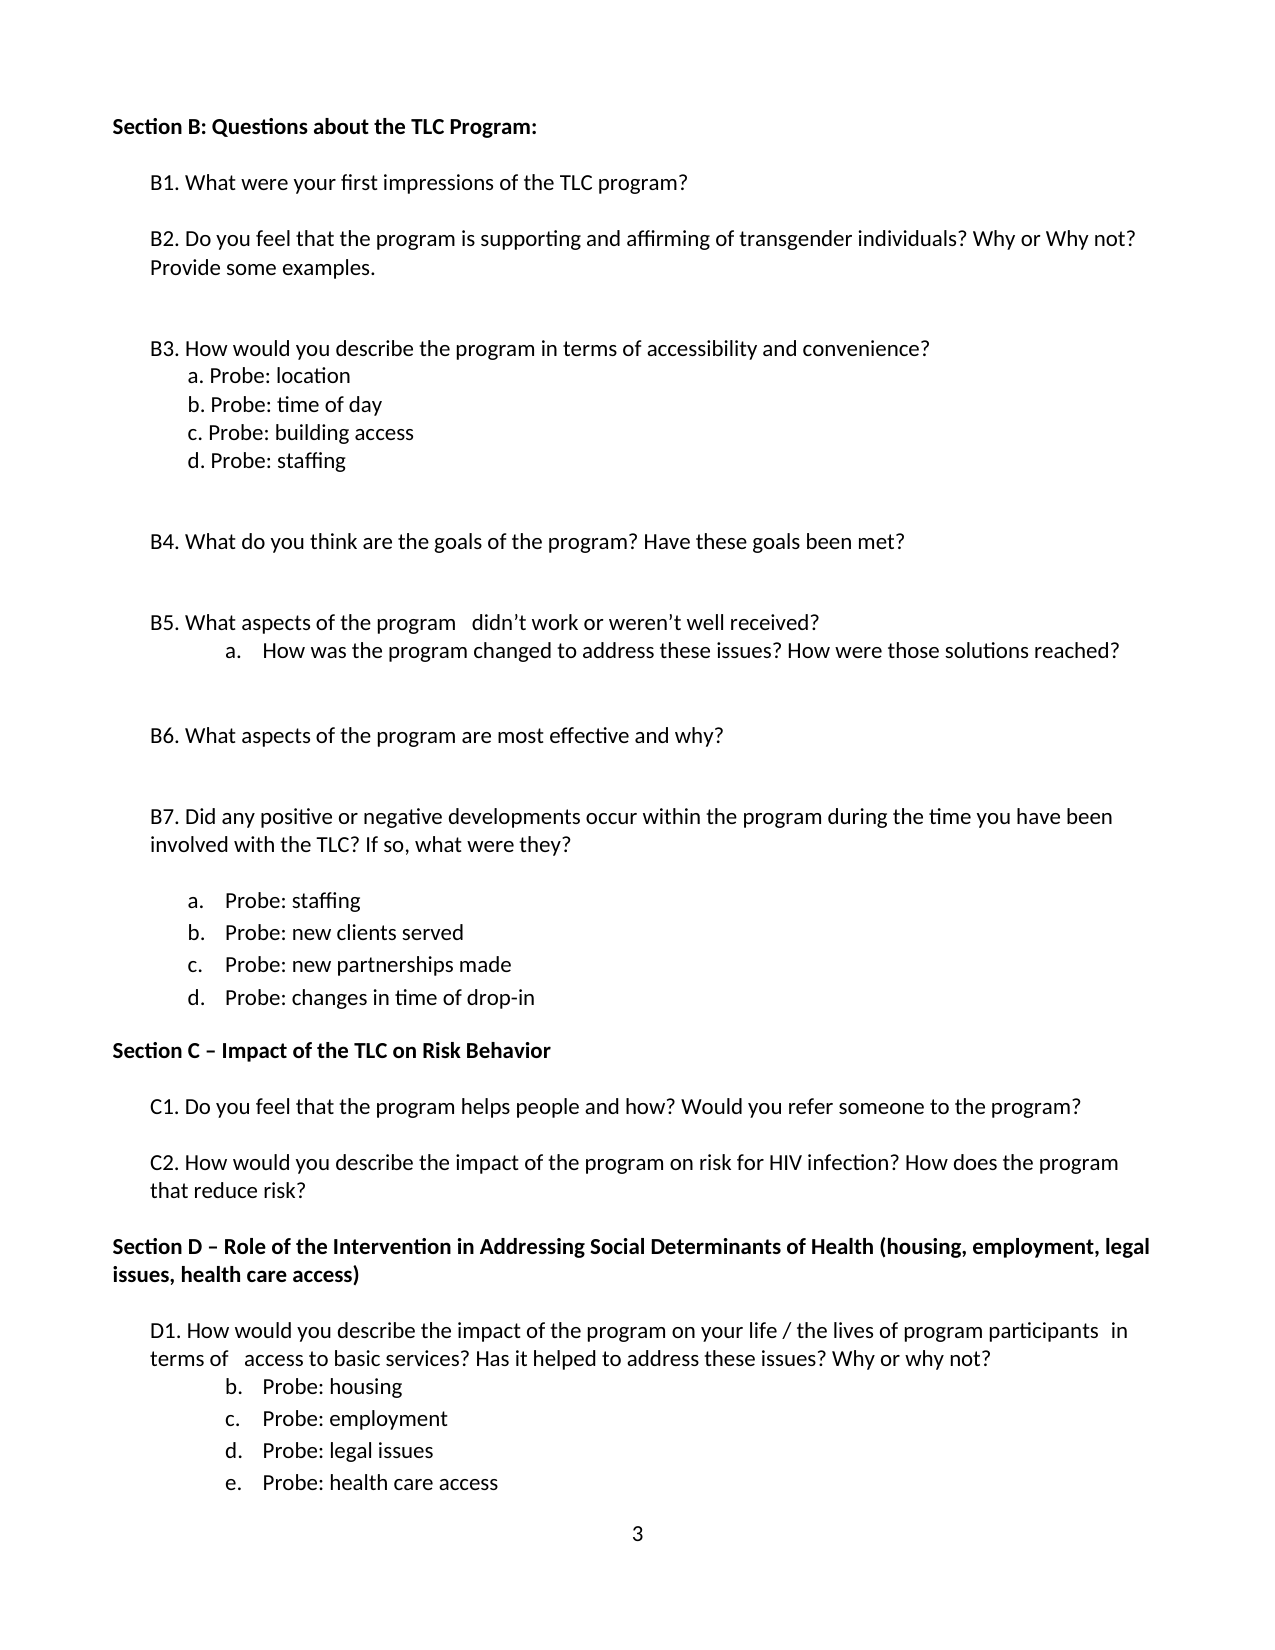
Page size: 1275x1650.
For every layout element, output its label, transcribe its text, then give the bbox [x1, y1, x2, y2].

text Section B: Questions about the TLC Program: [112, 112, 1162, 141]
text Section D – Role of the Intervention in Addressing Social Determinants of Health (housing, employment, legal issues, health care access) [112, 1232, 1162, 1288]
list Probe: health care access [225, 1468, 1162, 1497]
list Probe: changes in time of drop-in [187, 983, 1162, 1011]
text a. Probe: location [187, 362, 1162, 390]
text b. Probe: time of day [187, 390, 1162, 418]
list How was the program changed to address these issues? How were those solutions reached? [225, 636, 1162, 664]
text B4. What do you think are the goals of the program? Have these goals been met? [150, 527, 1162, 555]
list Probe: new partnerships made [187, 951, 1162, 978]
text c. Probe: building access [187, 418, 1162, 446]
text B5. What aspects of the program didn’t work or weren’t well received? [150, 608, 1162, 636]
text C2. How would you describe the impact of the program on risk for HIV infection? How does the program that reduce risk? [150, 1148, 1162, 1204]
text B6. What aspects of the program are most effective and why? [150, 721, 1162, 749]
text C1. Do you feel that the program helps people and how? Would you refer someone to the program? [150, 1092, 1162, 1120]
text D1. How would you describe the impact of the program on your life / the lives of program participants in terms of access to basic services? Has it helped to address these issues? Why or why not? [150, 1316, 1162, 1372]
list Probe: new clients served [187, 918, 1162, 946]
list Probe: legal issues [225, 1436, 1162, 1464]
text d. Probe: staffing [187, 446, 1162, 474]
text B3. How would you describe the program in terms of accessibility and convenience? [150, 334, 1162, 362]
text B1. What were your first impressions of the TLC program? [150, 168, 1162, 197]
list Probe: staffing [187, 886, 1162, 914]
list Probe: housing [225, 1372, 1162, 1400]
text Section C – Impact of the TLC on Risk Behavior [112, 1036, 1162, 1064]
text B2. Do you feel that the program is supporting and affirming of transgender individuals? Why or Why not? Provide some examples. [150, 224, 1162, 281]
text B7. Did any positive or negative developments occur within the program during the time you have been involved with the TLC? If so, what were they? [150, 802, 1162, 858]
list Probe: employment [225, 1404, 1162, 1432]
